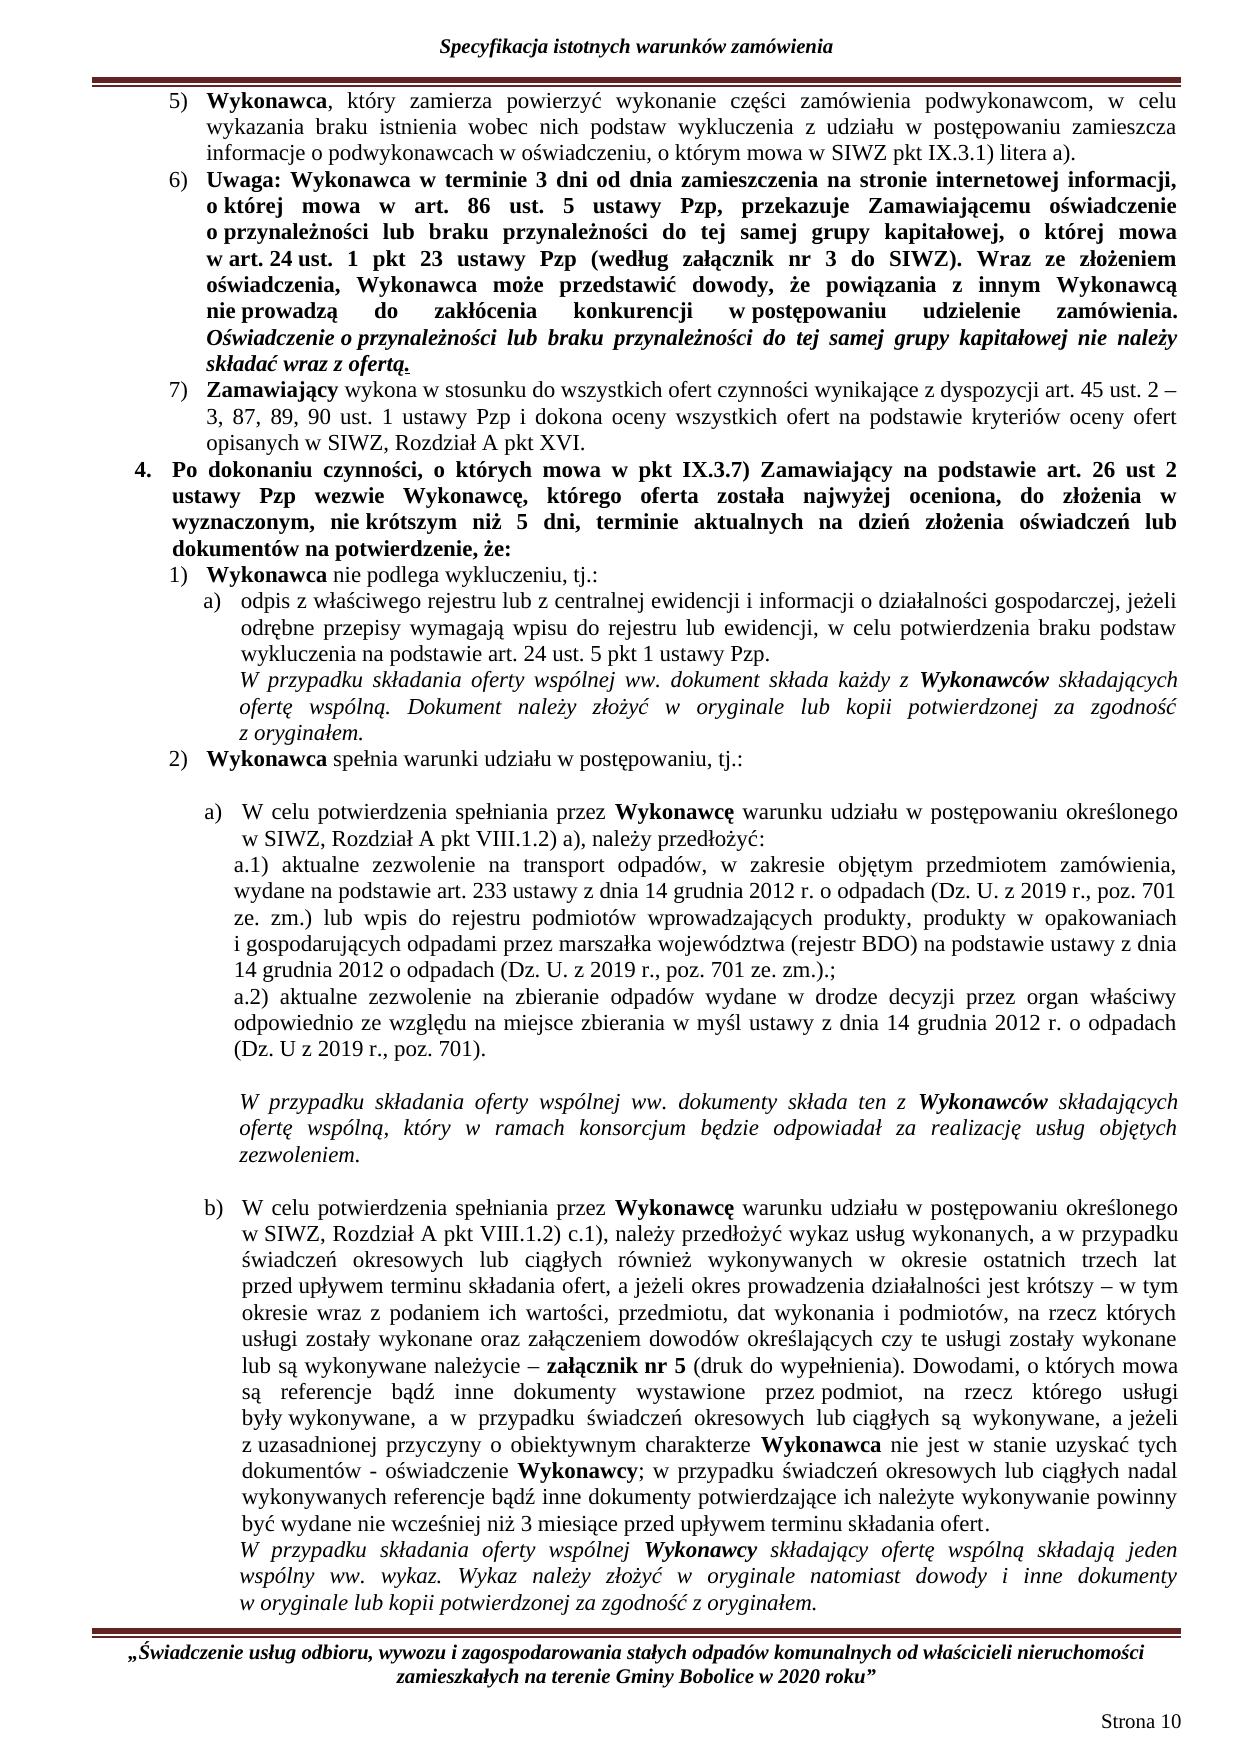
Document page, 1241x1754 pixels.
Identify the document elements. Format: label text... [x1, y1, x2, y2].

list Wykonawca nie podlega wykluczeniu, tj.: [169, 561, 1178, 587]
list odpis z właściwego rejestru lub z centralnej ewidencji i informacji o działalności gospodarczej, jeżeli odrębne przepisy wymagają wpisu do rejestru lub ewidencji, w celu potwierdzenia braku podstaw wykluczenia na podstawie art. 24 ust. 5 pkt 1 ustawy Pzp. [203, 587, 1178, 666]
list W celu potwierdzenia spełniania przez Wykonawcę warunku udziału w postępowaniu określonego w SIWZ, Rozdział A pkt VIII.1.2) c.1), należy przedłożyć wykaz usług wykonanych, a w przypadku świadczeń okresowych lub ciągłych również wykonywanych w okresie ostatnich trzech lat przed upływem terminu składania ofert, a jeżeli okres prowadzenia działalności jest krótszy – w tym okresie wraz z podaniem ich wartości, przedmiotu, dat wykonania i podmiotów, na rzecz których usługi zostały wykonane oraz załączeniem dowodów określających czy te usługi zostały wykonane lub są wykonywane należycie – załącznik nr 5 (druk do wypełnienia). Dowodami, o których mowa są referencje bądź inne dokumenty wystawione przez podmiot, na rzecz którego usługi były wykonywane, a w przypadku świadczeń okresowych lub ciągłych są wykonywane, a jeżeli z uzasadnionej przyczyny o obiektywnym charakterze Wykonawca nie jest w stanie uzyskać tych dokumentów - oświadczenie Wykonawcy; w przypadku świadczeń okresowych lub ciągłych nadal wykonywanych referencje bądź inne dokumenty potwierdzające ich należyte wykonywanie powinny być wydane nie wcześniej niż 3 miesiące przed upływem terminu składania ofert. [204, 1193, 1178, 1536]
list Wykonawca spełnia warunki udziału w postępowaniu, tj.: [169, 746, 1178, 772]
list Uwaga: Wykonawca w terminie 3 dni od dnia zamieszczenia na stronie internetowej informacji, o której mowa w art. 86 ust. 5 ustawy Pzp, przekazuje Zamawiającemu oświadczenie o przynależności lub braku przynależności do tej samej grupy kapitałowej, o której mowa w art. 24 ust. 1 pkt 23 ustawy Pzp (według załącznik nr 3 do SIWZ). Wraz ze złożeniem oświadczenia, Wykonawca może przedstawić dowody, że powiązania z innym Wykonawcą nie prowadzą do zakłócenia konkurencji w postępowaniu udzielenie zamówienia. Oświadczenie o przynależności lub braku przynależności do tej samej grupy kapitałowej nie należy składać wraz z ofertą. [169, 166, 1178, 377]
text a.2) aktualne zezwolenie na zbieranie odpadów wydane w drodze decyzji przez organ właściwy odpowiednio ze względu na miejsce zbierania w myśl ustawy z dnia 14 grudnia 2012 r. o odpadach (Dz. U z 2019 r., poz. 701). [234, 983, 1178, 1062]
text W przypadku składania oferty wspólnej Wykonawcy składający ofertę wspólną składają jeden wspólny ww. wykaz. Wykaz należy złożyć w oryginale natomiast dowody i inne dokumenty w oryginale lub kopii potwierdzonej za zgodność z oryginałem. [239, 1536, 1178, 1615]
list Zamawiający wykona w stosunku do wszystkich ofert czynności wynikające z dyspozycji art. 45 ust. 2 – 3, 87, 89, 90 ust. 1 ustawy Pzp i dokona oceny wszystkich ofert na podstawie kryteriów oceny ofert opisanych w SIWZ, Rozdział A pkt XVI. [169, 377, 1178, 456]
list W celu potwierdzenia spełniania przez Wykonawcę warunku udziału w postępowaniu określonego w SIWZ, Rozdział A pkt VIII.1.2) a), należy przedłożyć: [204, 798, 1178, 851]
text W przypadku składania oferty wspólnej ww. dokument składa każdy z Wykonawców składających ofertę wspólną. Dokument należy złożyć w oryginale lub kopii potwierdzonej za zgodność z oryginałem. [239, 666, 1178, 746]
text a.1) aktualne zezwolenie na transport odpadów, w zakresie objętym przedmiotem zamówienia, wydane na podstawie art. 233 ustawy z dnia 14 grudnia 2012 r. o odpadach (Dz. U. z 2019 r., poz. 701 ze. zm.) lub wpis do rejestru podmiotów wprowadzających produkty, produkty w opakowaniach i gospodarujących odpadami przez marszałka województwa (rejestr BDO) na podstawie ustawy z dnia 14 grudnia 2012 o odpadach (Dz. U. z 2019 r., poz. 701 ze. zm.).; [234, 851, 1178, 983]
list Po dokonaniu czynności, o których mowa w pkt IX.3.7) Zamawiający na podstawie art. 26 ust 2 ustawy Pzp wezwie Wykonawcę, którego oferta została najwyżej oceniona, do złożenia w wyznaczonym, nie krótszym niż 5 dni, terminie aktualnych na dzień złożenia oświadczeń lub dokumentów na potwierdzenie, że: [134, 456, 1178, 561]
list Wykonawca, który zamierza powierzyć wykonanie części zamówienia podwykonawcom, w celu wykazania braku istnienia wobec nich podstaw wykluczenia z udziału w postępowaniu zamieszcza informacje o podwykonawcach w oświadczeniu, o którym mowa w SIWZ pkt IX.3.1) litera a). [169, 87, 1178, 166]
text W przypadku składania oferty wspólnej ww. dokumenty składa ten z Wykonawców składających ofertę wspólną, który w ramach konsorcjum będzie odpowiadał za realizację usług objętych zezwoleniem. [239, 1088, 1178, 1167]
